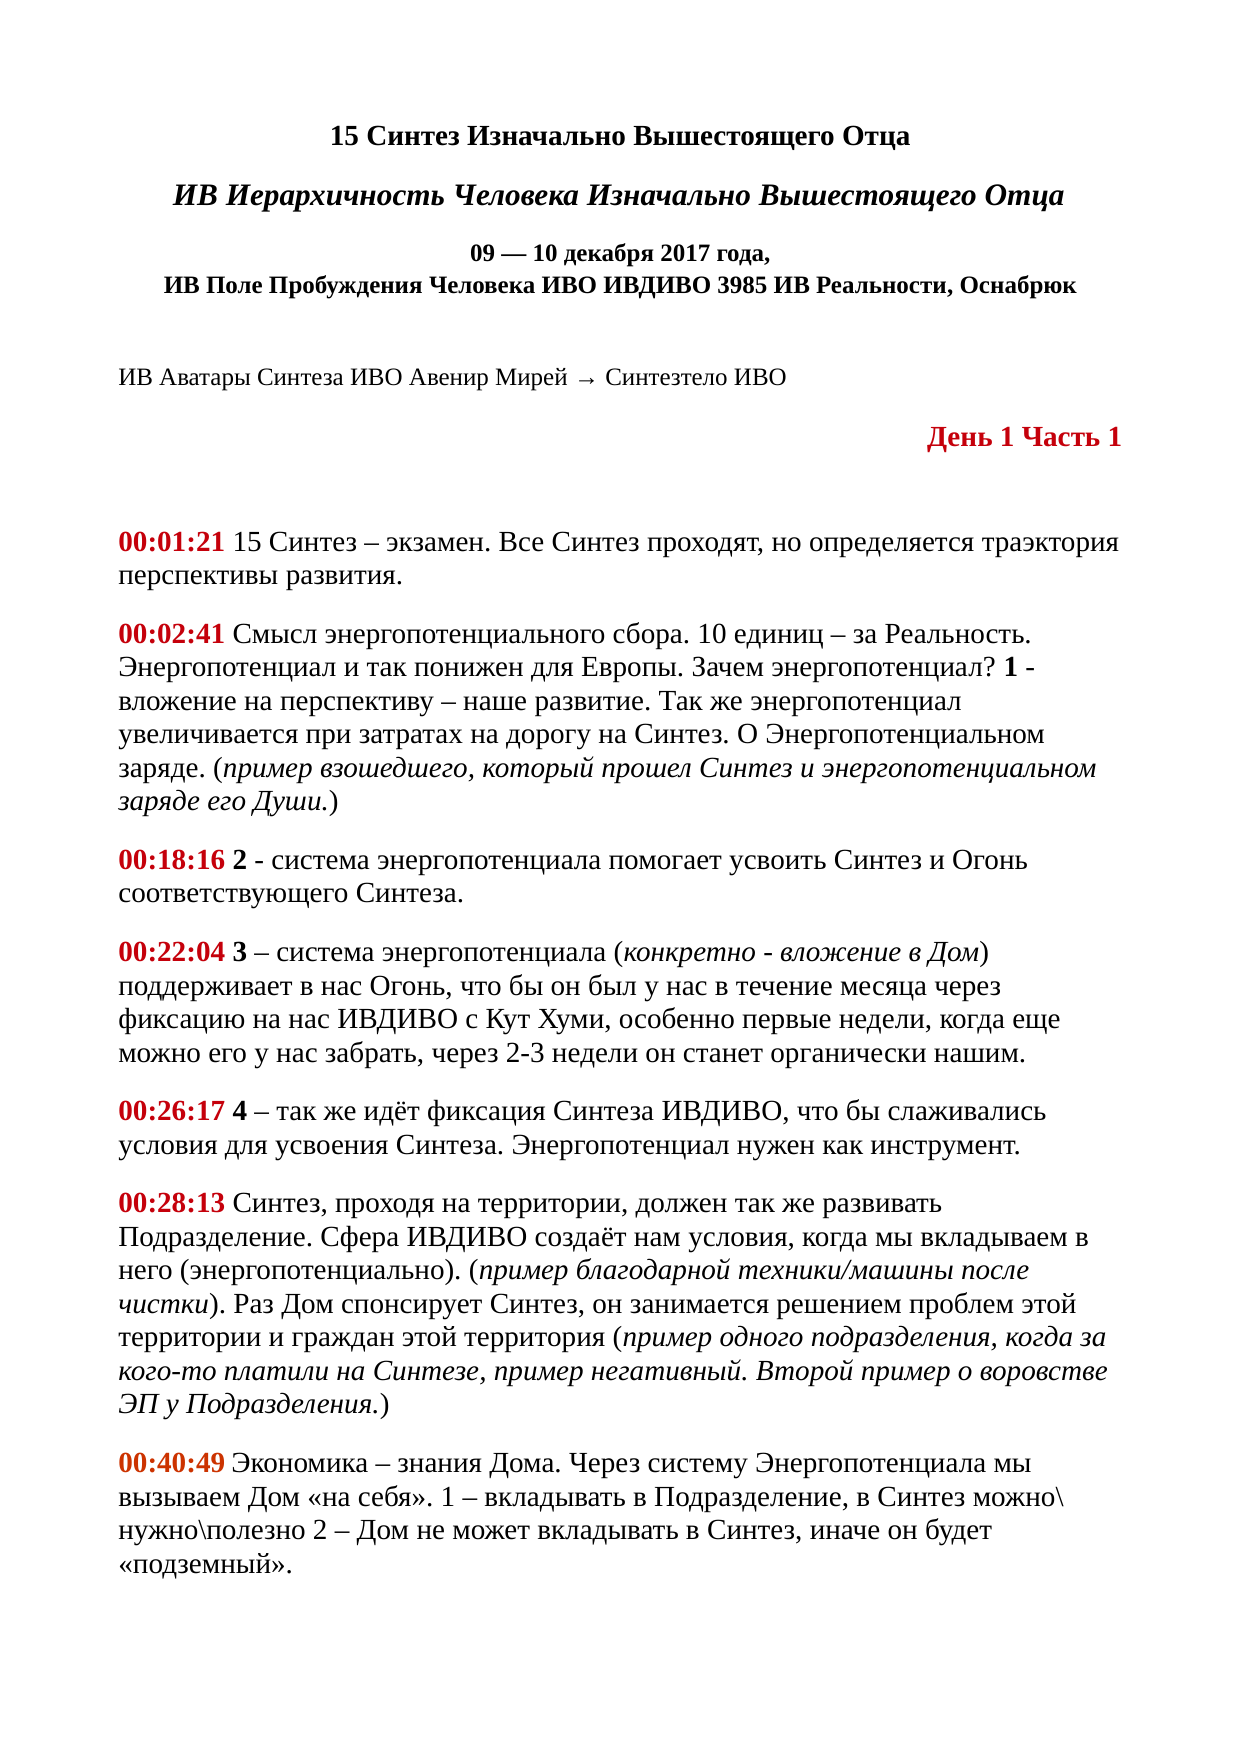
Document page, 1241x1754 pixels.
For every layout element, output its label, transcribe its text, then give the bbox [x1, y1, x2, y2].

text День 1 Часть 1 [118, 419, 1122, 453]
text 00:02:41 Смысл энергопотенциального сбора. 10 единиц – за Реальность. Энергопотенциал и так понижен для Европы. Зачем энергопотенциал? 1 - вложение на перспективу – наше развитие. Так же энергопотенциал увеличивается при затратах на дорогу на Синтез. О Энергопотенциальном заряде. (пример взошедшего, который прошел Синтез и энергопотенциальном заряде его Души.) [118, 616, 1122, 817]
text 00:01:21 15 Синтез – экзамен. Все Синтез проходят, но определяется траэктория перспективы развития. [118, 524, 1122, 591]
text 09 — 10 декабря 2017 года, [118, 238, 1122, 266]
text ИВ Иерархичность Человека Изначально Вышестоящего Отца [118, 177, 1122, 213]
text 00:18:16 2 - система энергопотенциала помогает усвоить Синтез и Огонь соответствующего Синтеза. [118, 842, 1122, 909]
text 00:26:17 4 – так же идёт фиксация Синтеза ИВДИВО, что бы слаживались условия для усвоения Синтеза. Энергопотенциал нужен как инструмент. [118, 1093, 1122, 1160]
text ИВ Аватары Синтеза ИВО Авенир Мирей → Синтезтело ИВО [118, 362, 1122, 419]
text 00:40:49 Экономика – знания Дома. Через систему Энергопотенциала мы вызываем Дом «на себя». 1 – вкладывать в Подразделение, в Синтез можно\нужно\полезно 2 – Дом не может вкладывать в Синтез, иначе он будет «подземный». [118, 1445, 1122, 1579]
text 00:22:04 3 – система энергопотенциала (конкретно - вложение в Дом) поддерживает в нас Огонь, что бы он был у нас в течение месяца через фиксацию на нас ИВДИВО с Кут Хуми, особенно первые недели, когда еще можно его у нас забрать, через 2-3 недели он станет органически нашим. [118, 934, 1122, 1068]
text 15 Синтез Изначально Вышестоящего Отца [118, 118, 1122, 152]
text ИВ Поле Пробуждения Человека ИВО ИВДИВО 3985 ИВ Реальности, Оснабрюк [118, 271, 1122, 299]
text 00:28:13 Синтез, проходя на территории, должен так же развивать Подразделение. Сфера ИВДИВО создаёт нам условия, когда мы вкладываем в него (энергопотенциально). (пример благодарной техники/машины после чистки). Раз Дом спонсирует Синтез, он занимается решением проблем этой территории и граждан этой территория (пример одного подразделения, когда за кого-то платили на Синтезе, пример негативный. Второй пример о воровстве ЭП у Подразделения.) [118, 1185, 1122, 1420]
